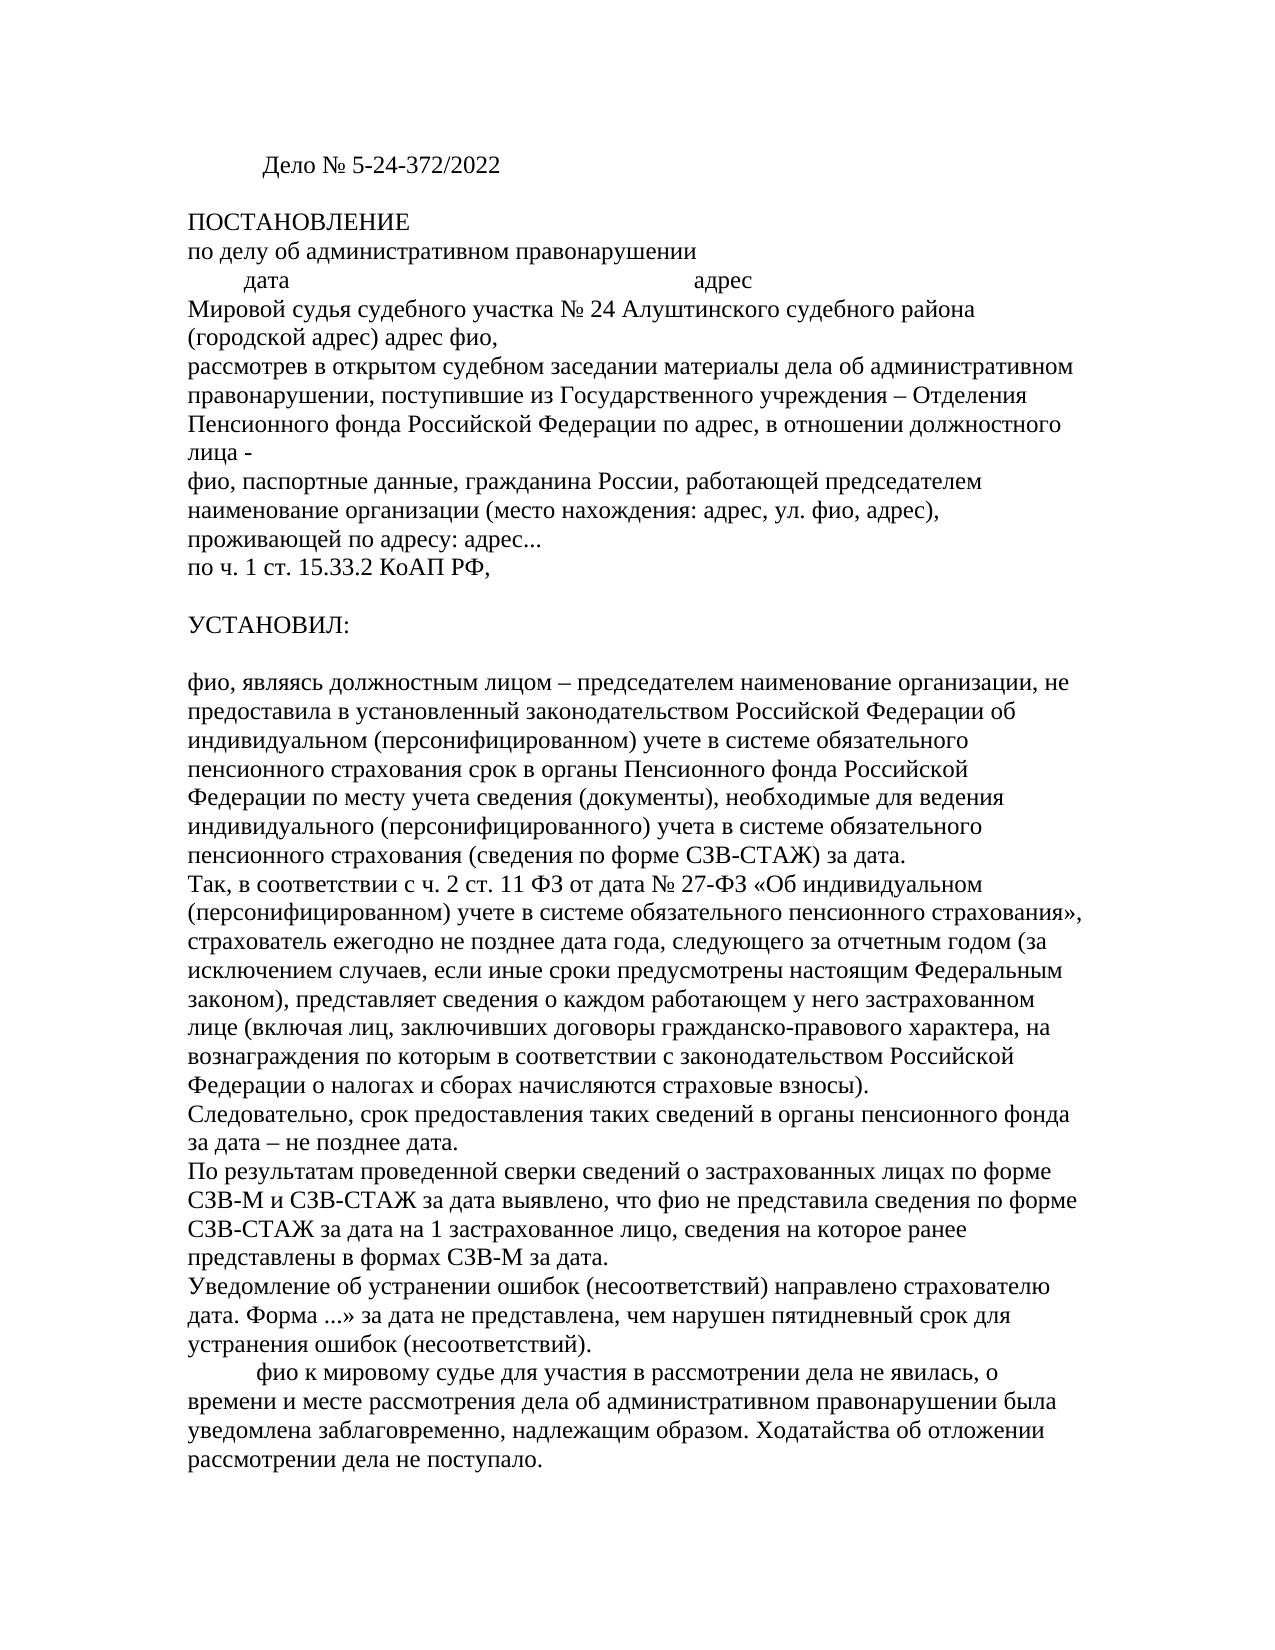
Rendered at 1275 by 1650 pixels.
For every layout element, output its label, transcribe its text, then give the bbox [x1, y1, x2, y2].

text рассмотрев в открытом судебном заседании материалы дела об административном правонарушении, поступившие из Государственного учреждения – Отделения Пенсионного фонда Российской Федерации по адрес, в отношении должностного лица - [187, 351, 1087, 466]
text ПОСТАНОВЛЕНИЕ [187, 207, 1087, 236]
text Мировой судья судебного участка № 24 Алуштинского судебного района (городской адрес) адрес фио, [187, 294, 1087, 351]
text Дело № 5-24-372/2022 [187, 150, 1087, 179]
text по ч. 1 ст. 15.33.2 КоАП РФ, [187, 552, 1087, 581]
text фио, паспортные данные, гражданина России, работающей председателем наименование организации (место нахождения: адрес, ул. фио, адрес), проживающей по адресу: адрес... [187, 466, 1087, 552]
text Уведомление об устранении ошибок (несоответствий) направлено страхователю дата. Форма ...» за дата не представлена, чем нарушен пятидневный срок для устранения ошибок (несоответствий). [187, 1271, 1087, 1357]
text УСТАНОВИЛ: [187, 610, 1087, 639]
text фио к мировому судье для участия в рассмотрении дела не явилась, о времени и месте рассмотрения дела об административном правонарушении была уведомлена заблаговременно, надлежащим образом. Ходатайства об отложении рассмотрении дела не поступало. [187, 1357, 1087, 1472]
text по делу об административном правонарушении [187, 236, 1087, 265]
text Следовательно, срок предоставления таких сведений в органы пенсионного фонда за дата – не позднее дата. [187, 1099, 1087, 1156]
text Так, в соответствии с ч. 2 ст. 11 ФЗ от дата № 27-ФЗ «Об индивидуальном (персонифицированном) учете в системе обязательного пенсионного страхования», страхователь ежегодно не позднее дата года, следующего за отчетным годом (за исключением случаев, если иные сроки предусмотрены настоящим Федеральным законом), представляет сведения о каждом работающем у него застрахованном лице (включая лиц, заключивших договоры гражданско-правового характера, на вознаграждения по которым в соответствии с законодательством Российской Федерации о налогах и сборах начисляются страховые взносы). [187, 869, 1087, 1099]
text По результатам проведенной сверки сведений о застрахованных лицах по форме СЗВ-М и СЗВ-СТАЖ за дата выявлено, что фио не представила сведения по форме СЗВ-СТАЖ за дата на 1 застрахованное лицо, сведения на которое ранее представлены в формах СЗВ-М за дата. [187, 1156, 1087, 1271]
text фио, являясь должностным лицом – председателем наименование организации, не предоставила в установленный законодательством Российской Федерации об индивидуальном (персонифицированном) учете в системе обязательного пенсионного страхования срок в органы Пенсионного фонда Российской Федерации по месту учета сведения (документы), необходимые для ведения индивидуального (персонифицированного) учета в системе обязательного пенсионного страхования (сведения по форме СЗВ-СТАЖ) за дата. [187, 667, 1087, 869]
text дата адрес [187, 265, 1087, 294]
